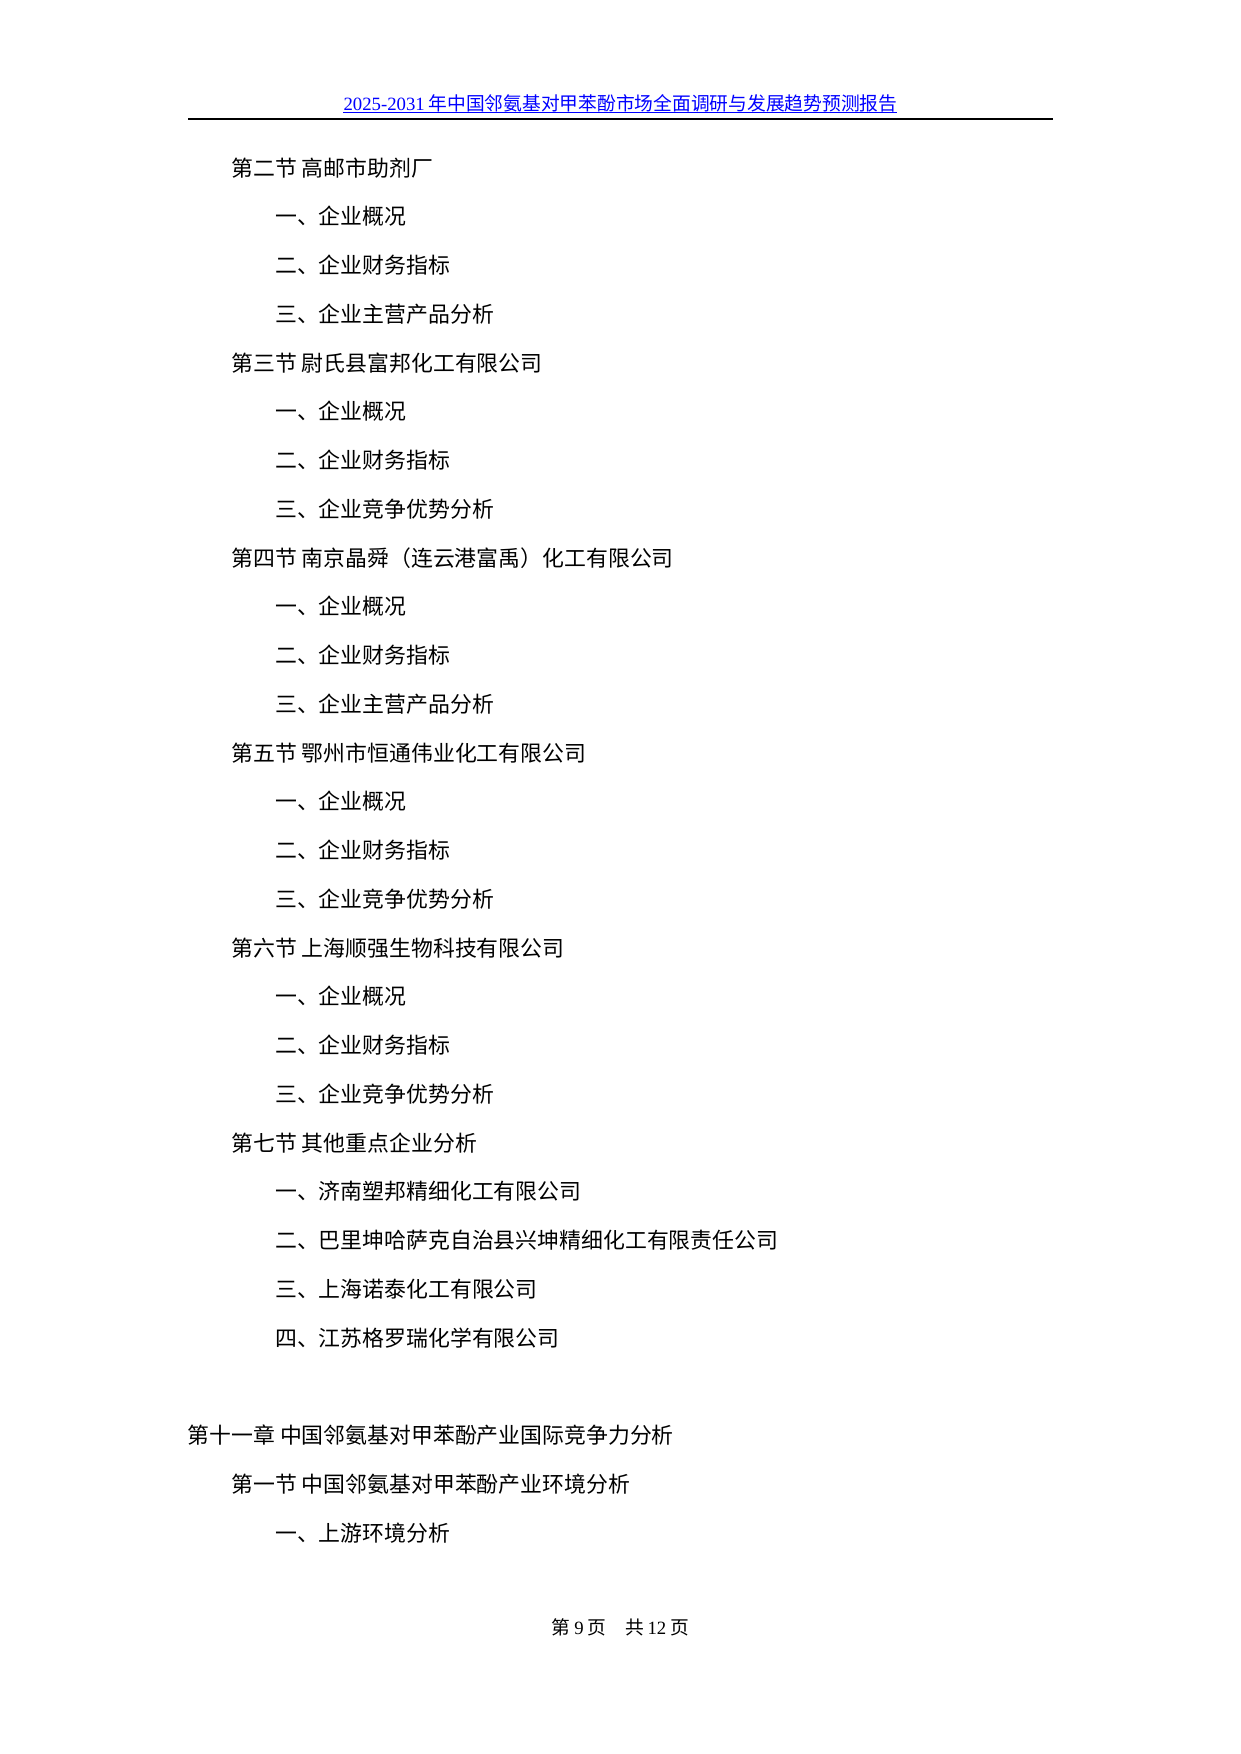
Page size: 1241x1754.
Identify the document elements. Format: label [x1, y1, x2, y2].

text [187, 150, 1053, 1548]
